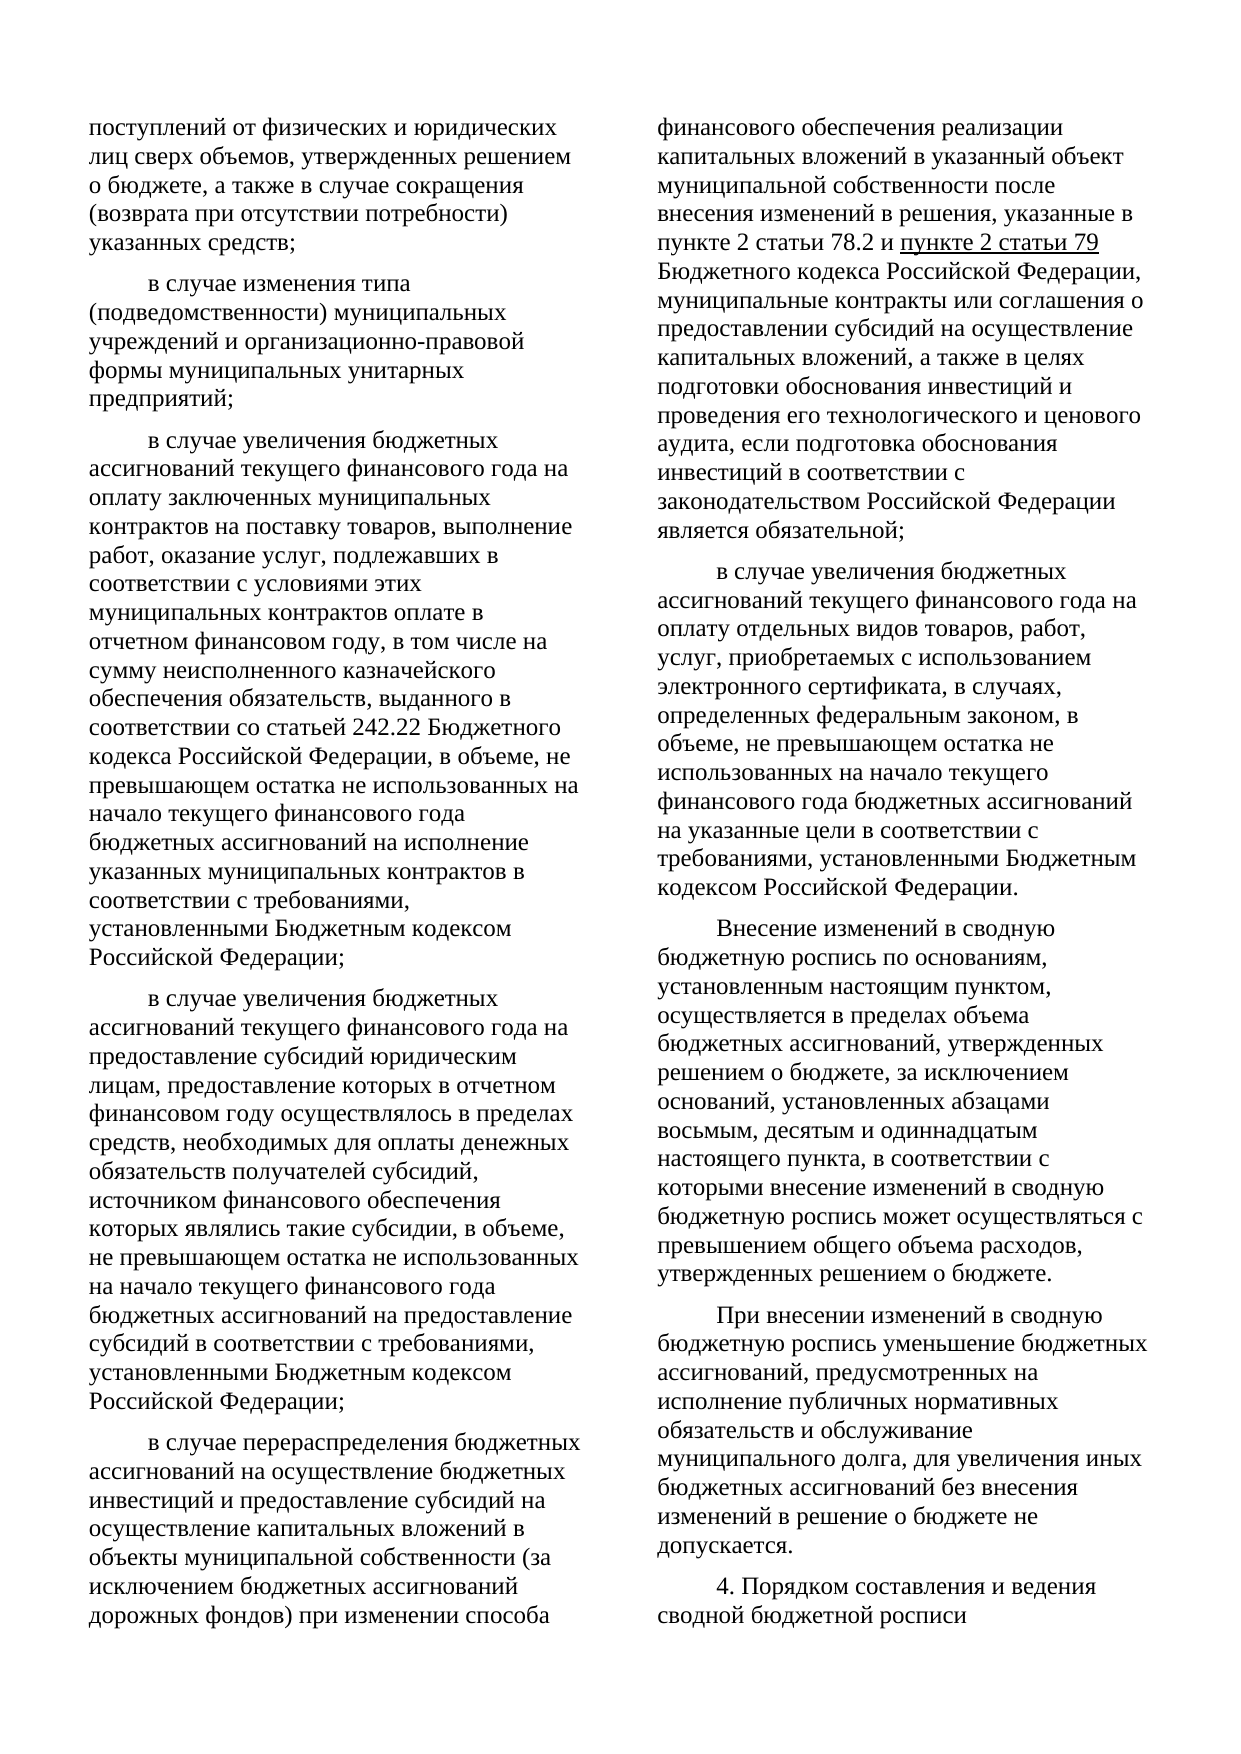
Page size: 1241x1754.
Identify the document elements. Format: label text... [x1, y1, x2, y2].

text в случае изменения типа (подведомственности) муниципальных учреждений и организационно-правовой формы муниципальных унитарных предприятий; [89, 268, 583, 412]
text в случае увеличения бюджетных ассигнований текущего финансового года на предоставление субсидий юридическим лицам, предоставление которых в отчетном финансовом году осуществлялось в пределах средств, необходимых для оплаты денежных обязательств получателей субсидий, источником финансового обеспечения которых являлись такие субсидии, в объеме, не превышающем остатка не использованных на начало текущего финансового года бюджетных ассигнований на предоставление субсидий в соответствии с требованиями, установленными Бюджетным кодексом Российской Федерации; [89, 983, 583, 1415]
text в случае увеличения бюджетных ассигнований текущего финансового года на оплату отдельных видов товаров, работ, услуг, приобретаемых с использованием электронного сертификата, в случаях, определенных федеральным законом, в объеме, не превышающем остатка не использованных на начало текущего финансового года бюджетных ассигнований на указанные цели в соответствии с требованиями, установленными Бюджетным кодексом Российской Федерации. [657, 556, 1152, 901]
text в случае увеличения бюджетных ассигнований текущего финансового года на оплату заключенных муниципальных контрактов на поставку товаров, выполнение работ, оказание услуг, подлежавших в соответствии с условиями этих муниципальных контрактов оплате в отчетном финансовом году, в том числе на сумму неисполненного казначейского обеспечения обязательств, выданного в соответствии со статьей 242.22 Бюджетного кодекса Российской Федерации, в объеме, не превышающем остатка не использованных на начало текущего финансового года бюджетных ассигнований на исполнение указанных муниципальных контрактов в соответствии с требованиями, установленными Бюджетным кодексом Российской Федерации; [89, 425, 583, 971]
text в случае перераспределения бюджетных ассигнований на осуществление бюджетных инвестиций и предоставление субсидий на осуществление капитальных вложений в объекты муниципальной собственности (за исключением бюджетных ассигнований дорожных фондов) при изменении способа финансового обеспечения реализации капитальных вложений в указанный объект муниципальной собственности после внесения изменений в решения, указанные в пункте 2 статьи 78.2 и пункте 2 статьи 79 Бюджетного кодекса Российской Федерации, муниципальные контракты или соглашения о предоставлении субсидий на осуществление капитальных вложений, а также в целях подготовки обоснования инвестиций и проведения его технологического и ценового аудита, если подготовка обоснования инвестиций в соответствии с законодательством Российской Федерации является обязательной; [657, 112, 1152, 543]
text При внесении изменений в сводную бюджетную роспись уменьшение бюджетных ассигнований, предусмотренных на исполнение публичных нормативных обязательств и обслуживание муниципального долга, для увеличения иных бюджетных ассигнований без внесения изменений в решение о бюджете не допускается. [657, 1300, 1152, 1558]
text в случае перераспределения бюджетных ассигнований на осуществление бюджетных инвестиций и предоставление субсидий на осуществление капитальных вложений в объекты муниципальной собственности (за исключением бюджетных ассигнований дорожных фондов) при изменении способа финансового обеспечения реализации капитальных вложений в указанный объект муниципальной собственности после внесения изменений в решения, указанные в пункте 2 статьи 78.2 и пункте 2 статьи 79 Бюджетного кодекса Российской Федерации, муниципальные контракты или соглашения о предоставлении субсидий на осуществление капитальных вложений, а также в целях подготовки обоснования инвестиций и проведения его технологического и ценового аудита, если подготовка обоснования инвестиций в соответствии с законодательством Российской Федерации является обязательной; [89, 1427, 583, 1628]
text Внесение изменений в сводную бюджетную роспись по основаниям, установленным настоящим пунктом, осуществляется в пределах объема бюджетных ассигнований, утвержденных решением о бюджете, за исключением оснований, установленных абзацами восьмым, десятым и одиннадцатым настоящего пункта, в соответствии с которыми внесение изменений в сводную бюджетную роспись может осуществляться с превышением общего объема расходов, утвержденных решением о бюджете. [657, 913, 1152, 1287]
